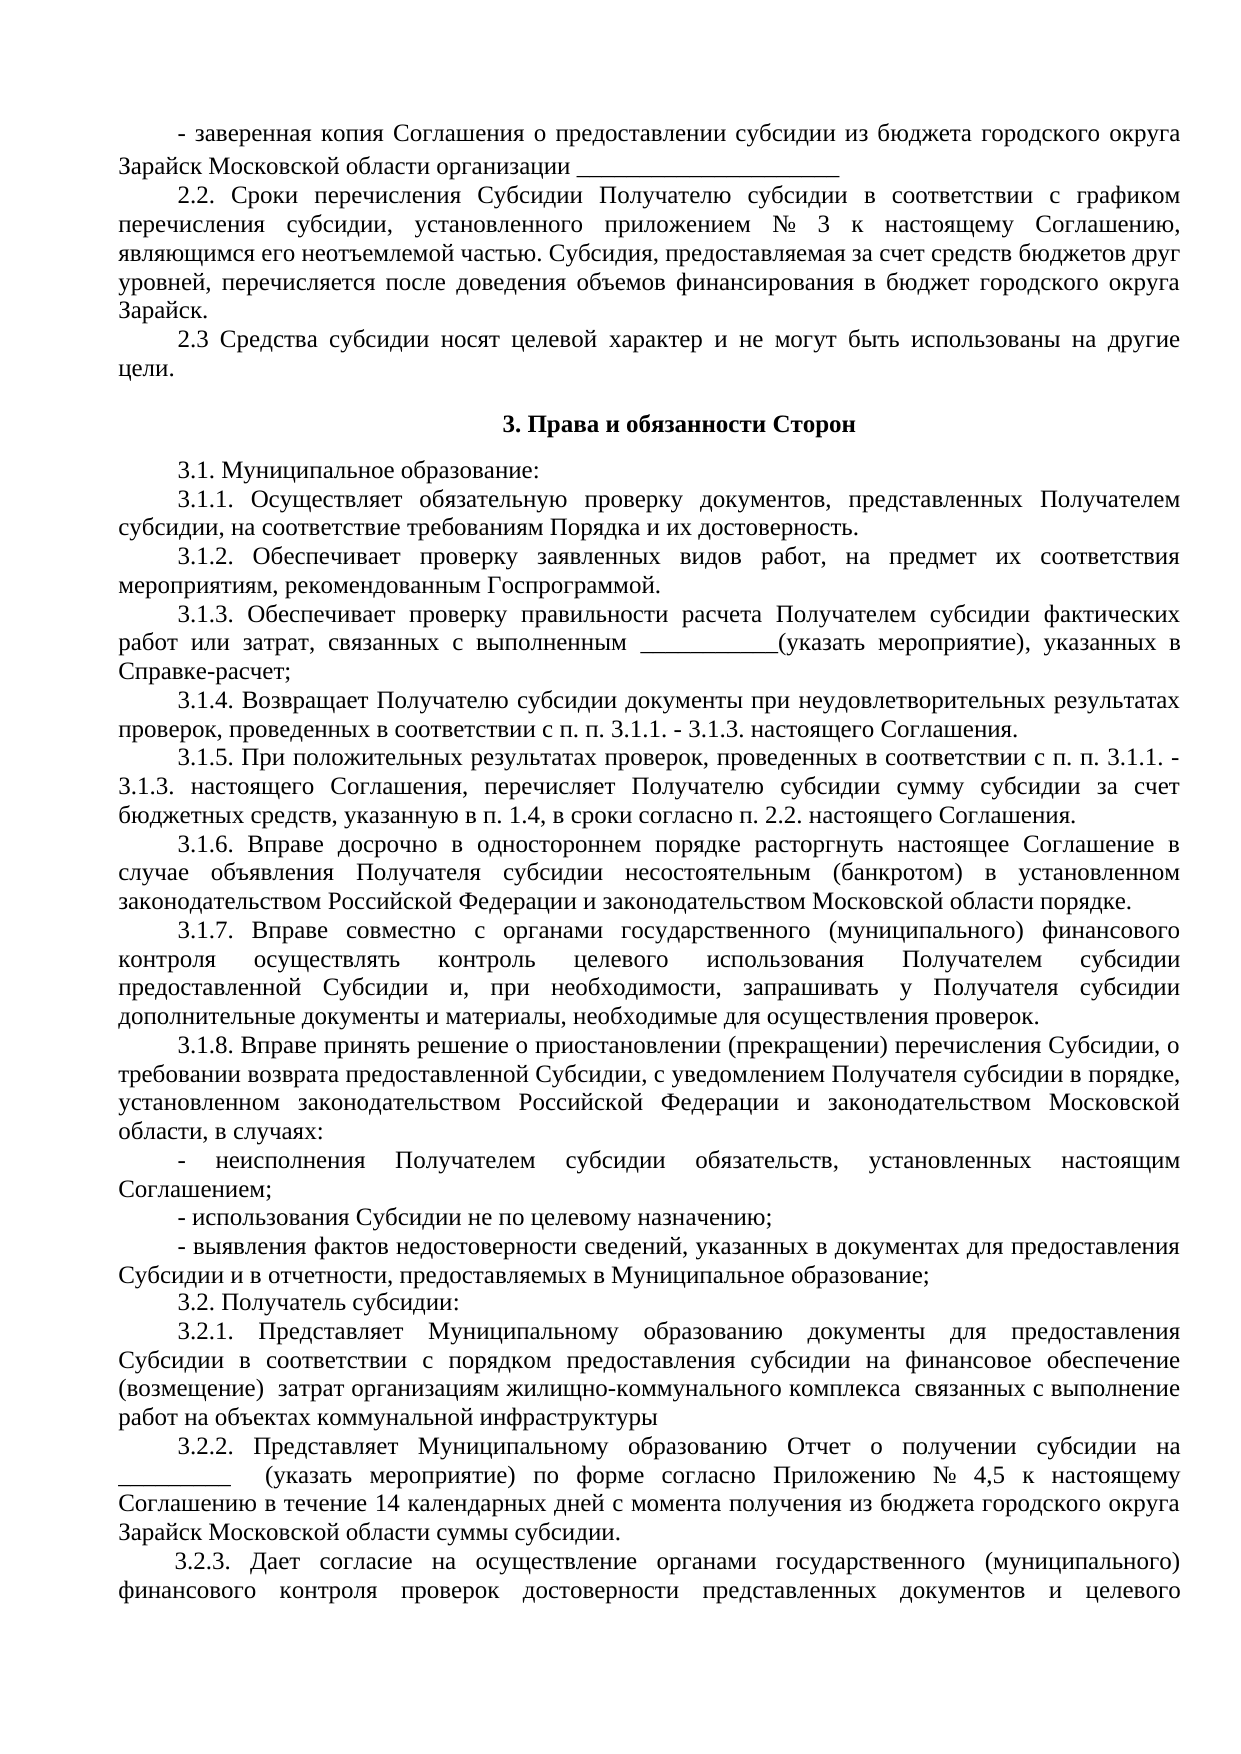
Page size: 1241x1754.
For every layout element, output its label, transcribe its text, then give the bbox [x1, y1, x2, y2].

text 3.2.1. Представляет Муниципальному образованию документы для предоставления Субсидии в соответствии с порядком предоставления субсидии на финансовое обеспечение (возмещение) затрат организациям жилищно-коммунального комплекса связанных с выполнение работ на объектах коммунальной инфраструктуры [118, 1316, 1181, 1431]
text 3.1.2. Обеспечивает проверку заявленных видов работ, на предмет их соответствия мероприятиям, рекомендованным Госпрограммой. [118, 541, 1181, 599]
text - использования Субсидии не по целевому назначению; [118, 1202, 1181, 1231]
text 2.2. Сроки перечисления Субсидии Получателю субсидии в соответствии с графиком перечисления субсидии, установленного приложением № 3 к настоящему Соглашению, являющимся его неотъемлемой частью. Субсидия, предоставляемая за счет средств бюджетов друг уровней, перечисляется после доведения объемов финансирования в бюджет городского округа Зарайск. [118, 180, 1181, 324]
text - выявления фактов недостоверности сведений, указанных в документах для предоставления Субсидии и в отчетности, предоставляемых в Муниципальное образование; [118, 1231, 1181, 1289]
text 3.1. Муниципальное образование: [118, 456, 1181, 484]
text 2.3 Средства субсидии носят целевой характер и не могут быть использованы на другие цели. [118, 324, 1181, 382]
text 3.1.1. Осуществляет обязательную проверку документов, представленных Получателем субсидии, на соответствие требованиям Порядка и их достоверность. [118, 484, 1181, 541]
text 3.1.5. При положительных результатах проверок, проведенных в соответствии с п. п. 3.1.1. - 3.1.3. настоящего Соглашения, перечисляет Получателю субсидии сумму субсидии за счет бюджетных средств, указанную в п. 1.4, в сроки согласно п. 2.2. настоящего Соглашения. [118, 742, 1181, 829]
text 3.1.8. Вправе принять решение о приостановлении (прекращении) перечисления Субсидии, о требовании возврата предоставленной Субсидии, с уведомлением Получателя субсидии в порядке, установленном законодательством Российской Федерации и законодательством Московской области, в случаях: [118, 1030, 1181, 1145]
text 3.1.4. Возвращает Получателю субсидии документы при неудовлетворительных результатах проверок, проведенных в соответствии с п. п. 3.1.1. - 3.1.3. настоящего Соглашения. [118, 685, 1181, 742]
text - неисполнения Получателем субсидии обязательств, установленных настоящим Соглашением; [118, 1145, 1181, 1202]
text 3. Права и обязанности Сторон [118, 410, 1181, 438]
text 3.1.7. Вправе совместно с органами государственного (муниципального) финансового контроля осуществлять контроль целевого использования Получателем субсидии предоставленной Субсидии и, при необходимости, запрашивать у Получателя субсидии дополнительные документы и материалы, необходимые для осуществления проверок. [118, 915, 1181, 1030]
text 3.2. Получатель субсидии: [118, 1289, 1181, 1316]
text 3.1.3. Обеспечивает проверку правильности расчета Получателем субсидии фактических работ или затрат, связанных с выполненным ___________(указать мероприятие), указанных в Справке-расчет; [118, 599, 1181, 685]
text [118, 1546, 1181, 1603]
text 3.2.2. Представляет Муниципальному образованию Отчет о получении субсидии на _________ (указать мероприятие) по форме согласно Приложению № 4,5 к настоящему Соглашению в течение 14 календарных дней с момента получения из бюджета городского округа Зарайск Московской области суммы субсидии. [118, 1431, 1181, 1546]
text - заверенная копия Соглашения о предоставлении субсидии из бюджета городского округа Зарайск Московской области организации _____________________ [118, 118, 1181, 180]
text 3.1.6. Вправе досрочно в одностороннем порядке расторгнуть настоящее Соглашение в случае объявления Получателя субсидии несостоятельным (банкротом) в установленном законодательством Российской Федерации и законодательством Московской области порядке. [118, 829, 1181, 915]
